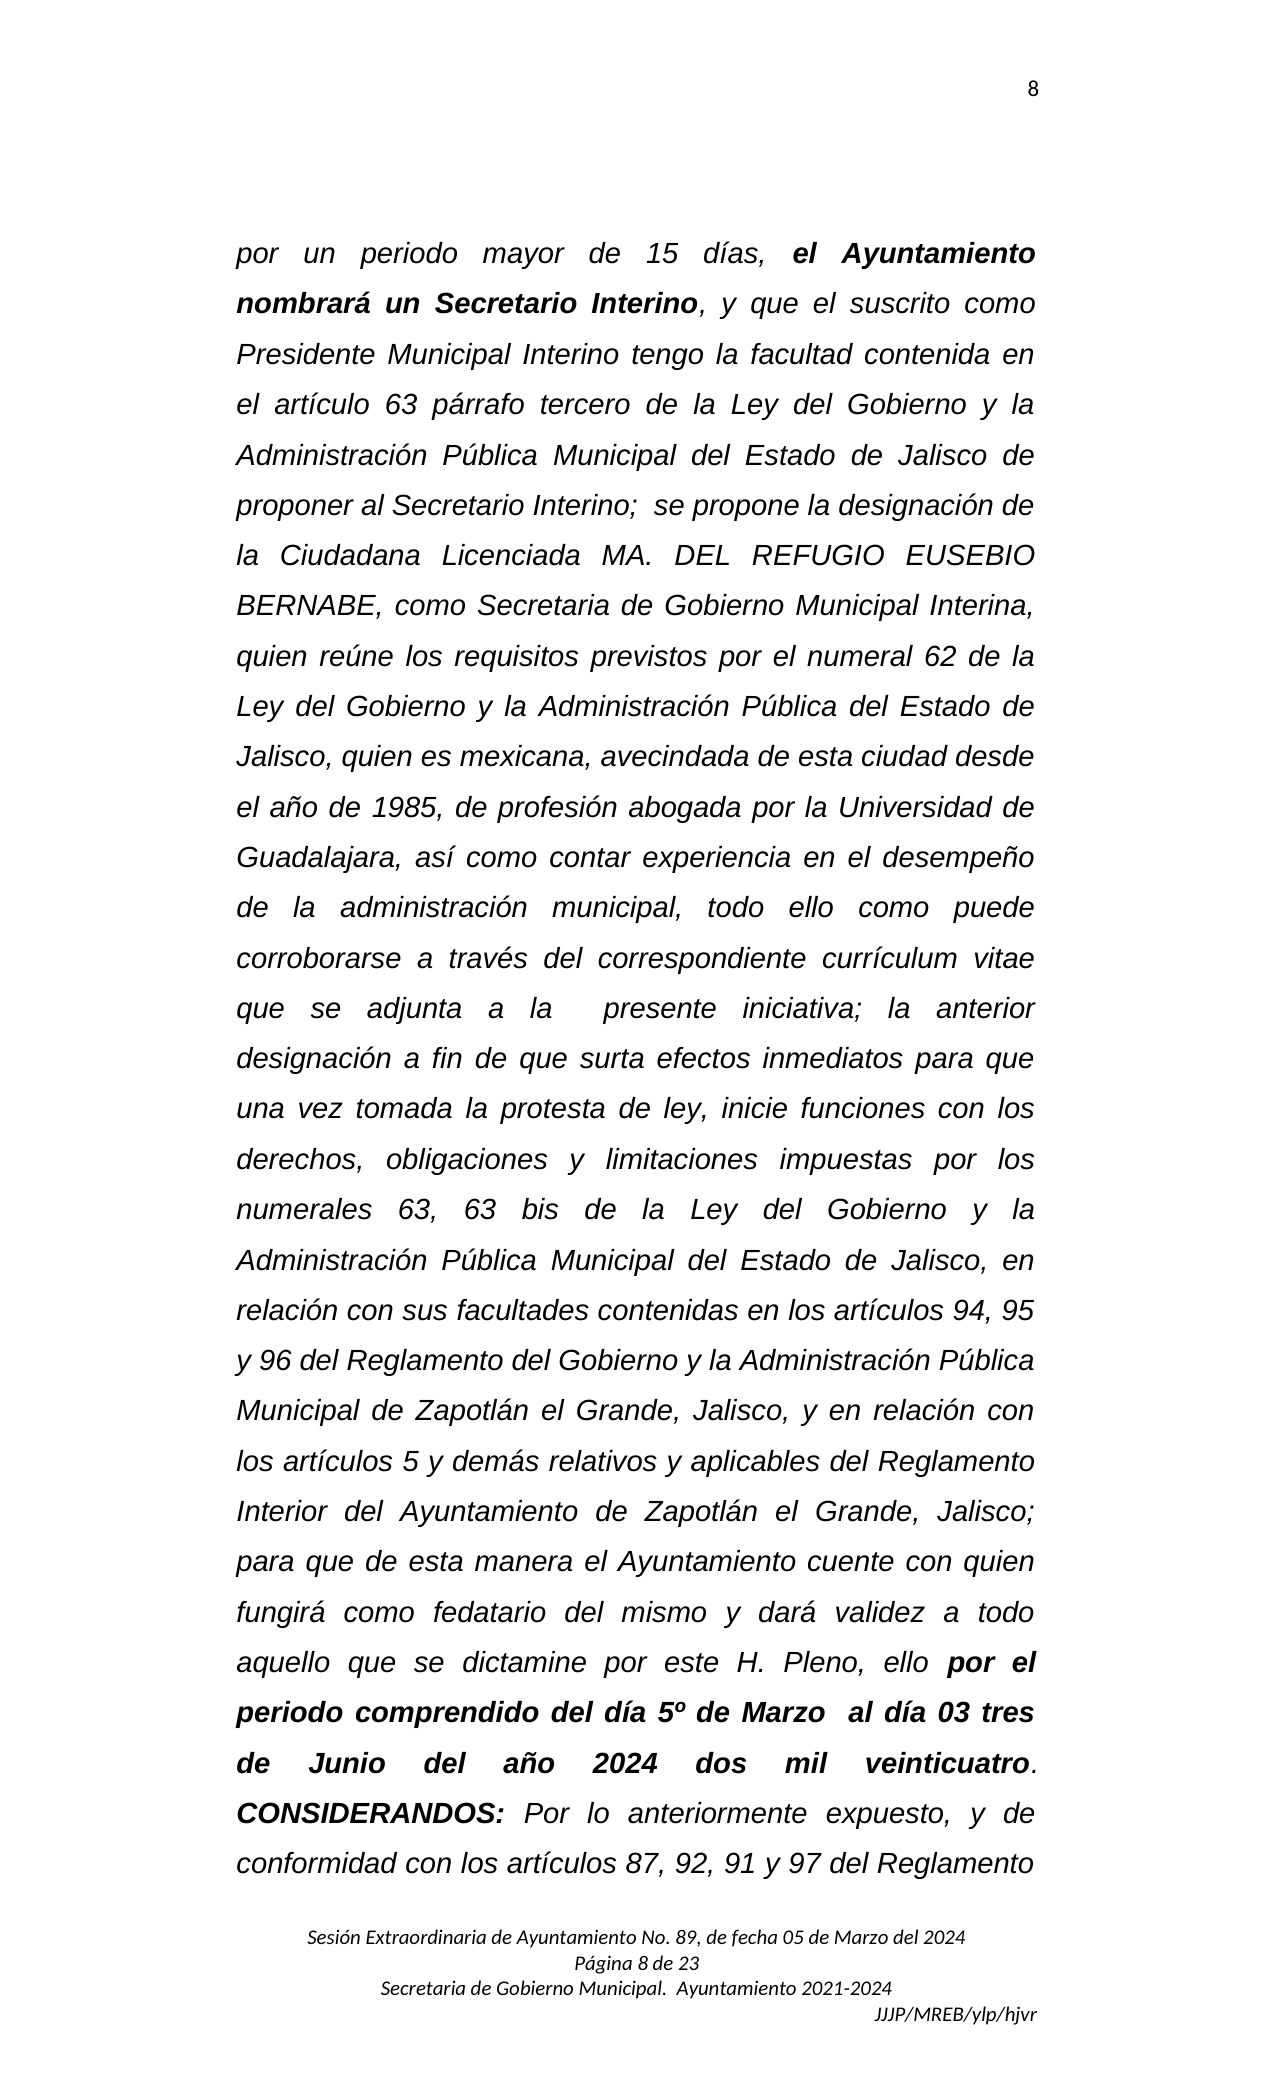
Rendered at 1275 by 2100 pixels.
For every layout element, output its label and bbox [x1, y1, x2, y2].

text [236, 236, 1039, 1880]
